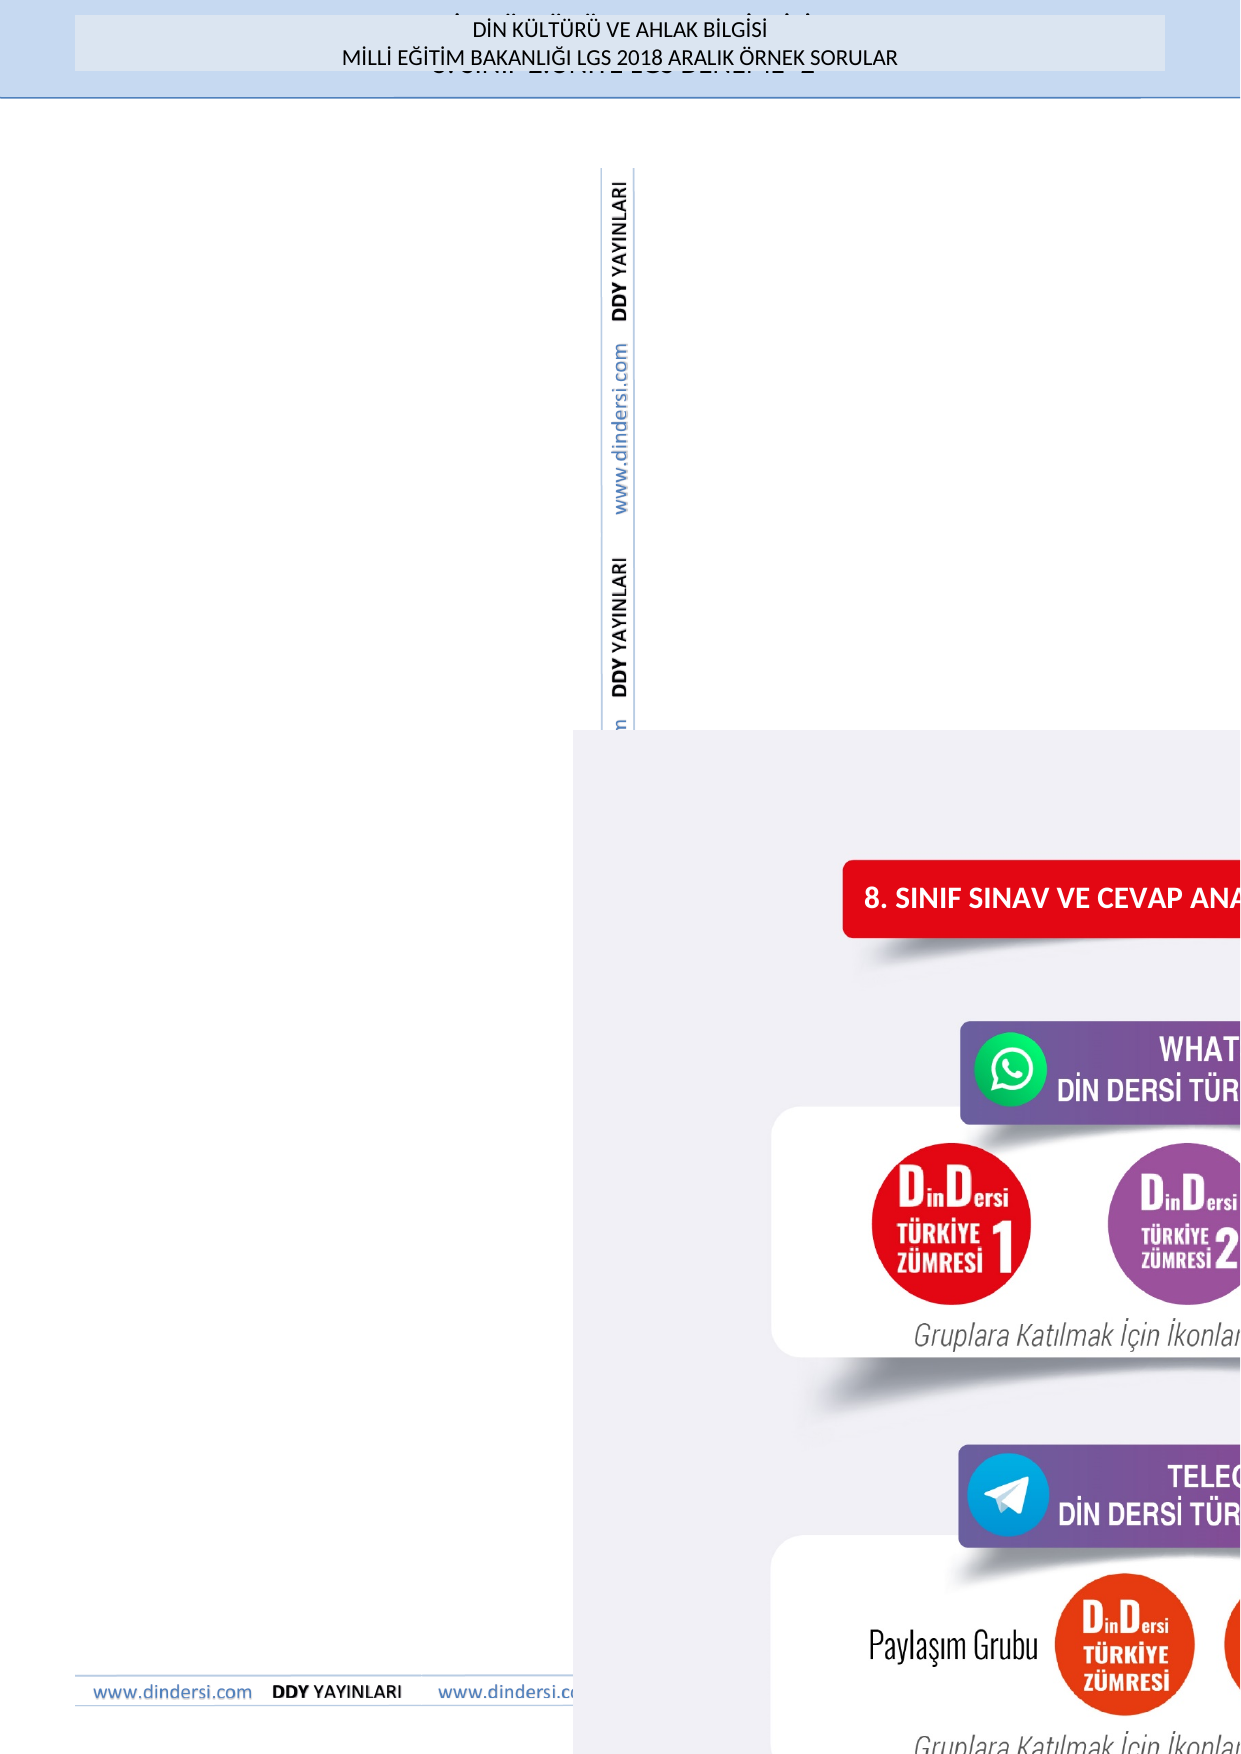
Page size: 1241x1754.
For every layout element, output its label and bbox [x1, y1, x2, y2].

picture [1236, 892, 1241, 900]
picture [75, 159, 1241, 1754]
